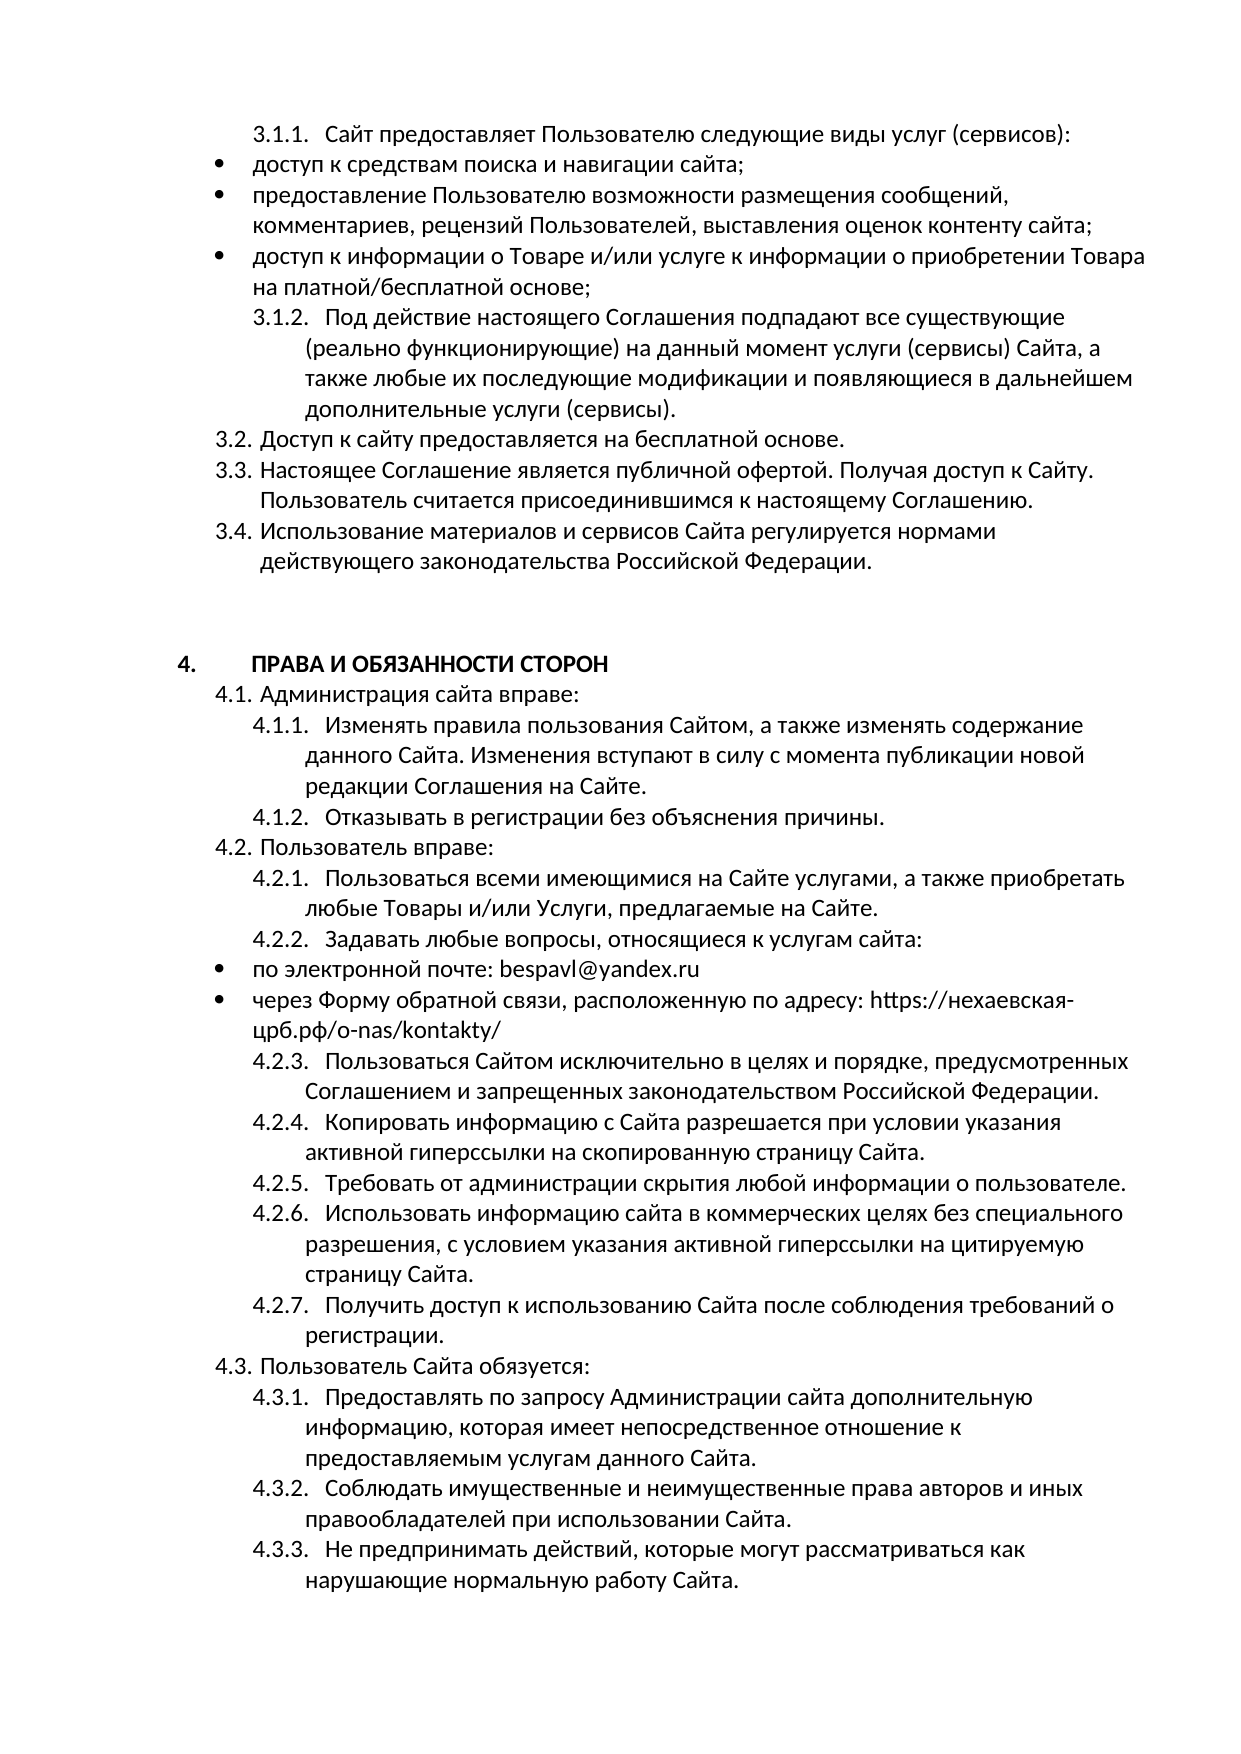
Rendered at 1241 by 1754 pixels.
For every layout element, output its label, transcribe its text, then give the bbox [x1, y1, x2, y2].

list Администрация сайта вправе: [215, 679, 1152, 709]
list предоставление Пользователю возможности размещения сообщений, комментариев, рецензий Пользователей, выставления оценок контенту сайта; [215, 179, 1152, 240]
list Соблюдать имущественные и неимущественные права авторов и иных правообладателей при использовании Сайта. [252, 1472, 1152, 1533]
list Требовать от администрации скрытия любой информации о пользователе. [252, 1167, 1152, 1197]
list Не предпринимать действий, которые могут рассматриваться как нарушающие нормальную работу Сайта. [252, 1533, 1152, 1594]
list доступ к информации о Товаре и/или услуге к информации о приобретении Товара на платной/бесплатной основе; [215, 240, 1152, 301]
list по электронной почте: bespavl@yandex.ru [215, 953, 1152, 984]
list Пользователь Сайта обязуется: [215, 1350, 1152, 1381]
list Задавать любые вопросы, относящиеся к услугам сайта: [252, 923, 1152, 953]
list Доступ к сайту предоставляется на бесплатной основе. [215, 423, 1152, 454]
list ПРАВА И ОБЯЗАННОСТИ СТОРОН [177, 648, 1152, 679]
list Настоящее Соглашение является публичной офертой. Получая доступ к Сайту. Пользователь считается присоединившимся к настоящему Соглашению. [215, 454, 1152, 515]
list Отказывать в регистрации без объяснения причины. [252, 801, 1152, 831]
list Предоставлять по запросу Администрации сайта дополнительную информацию, которая имеет непосредственное отношение к предоставляемым услугам данного Сайта. [252, 1381, 1152, 1472]
list Копировать информацию с Сайта разрешается при условии указания активной гиперссылки на скопированную страницу Сайта. [252, 1106, 1152, 1167]
list Пользоваться всеми имеющимися на Сайте услугами, а также приобретать любые Товары и/или Услуги, предлагаемые на Сайте. [252, 862, 1152, 923]
list Сайт предоставляет Пользователю следующие виды услуг (сервисов): [252, 118, 1152, 149]
list Изменять правила пользования Сайтом, а также изменять содержание данного Сайта. Изменения вступают в силу с момента публикации новой редакции Соглашения на Сайте. [252, 709, 1152, 801]
list Использовать информацию сайта в коммерческих целях без специального разрешения, с условием указания активной гиперссылки на цитируемую страницу Сайта. [252, 1197, 1152, 1289]
list Пользоваться Сайтом исключительно в целях и порядке, предусмотренных Соглашением и запрещенных законодательством Российской Федерации. [252, 1045, 1152, 1106]
list Под действие настоящего Соглашения подпадают все существующие (реально функционирующие) на данный момент услуги (сервисы) Сайта, а также любые их последующие модификации и появляющиеся в дальнейшем дополнительные услуги (сервисы). [252, 301, 1152, 423]
list Пользователь вправе: [215, 831, 1152, 862]
list Использование материалов и сервисов Сайта регулируется нормами действующего законодательства Российской Федерации. [215, 515, 1152, 576]
list Получить доступ к использованию Сайта после соблюдения требований о регистрации. [252, 1289, 1152, 1350]
list через Форму обратной связи, расположенную по адресу: https://нехаевская-црб.рф/o-nas/kontakty/ [215, 984, 1152, 1045]
list доступ к средствам поиска и навигации сайта; [215, 149, 1152, 179]
